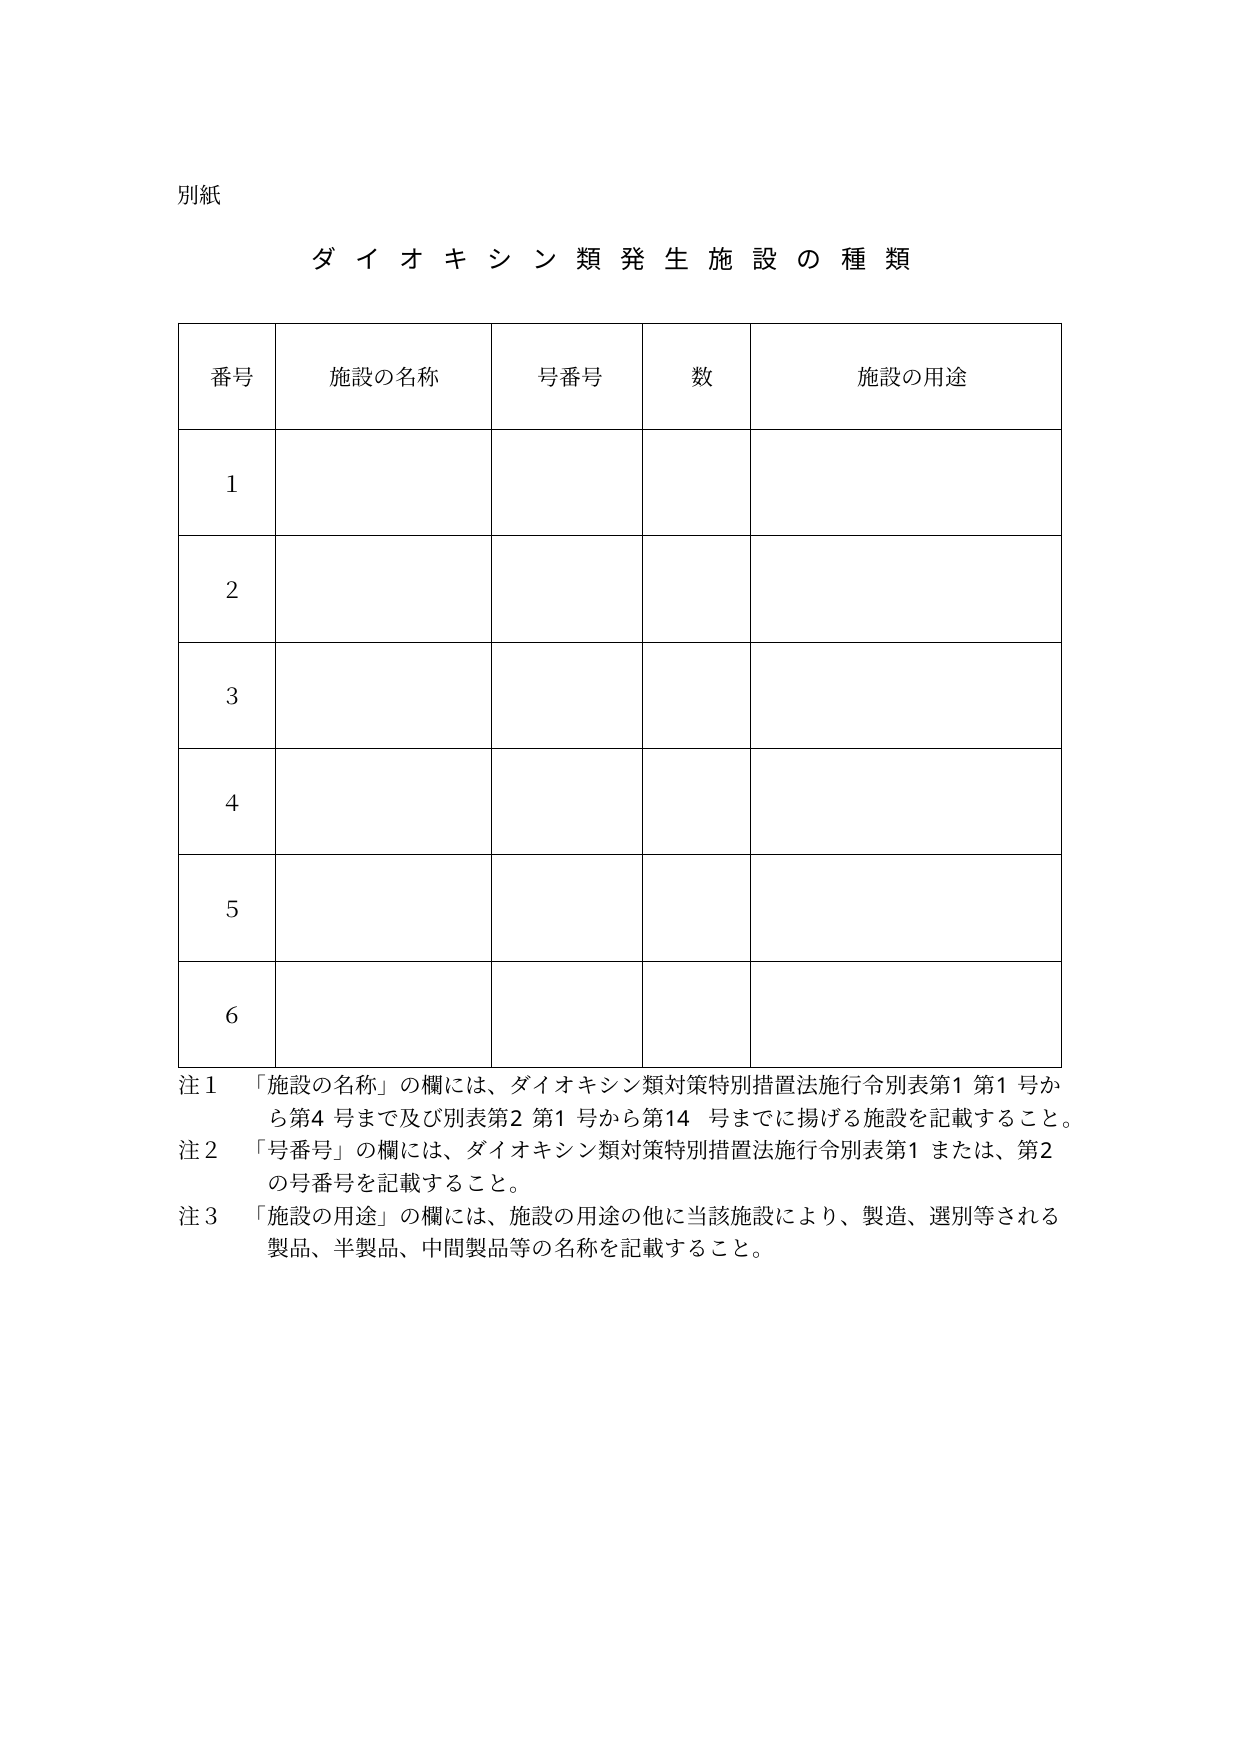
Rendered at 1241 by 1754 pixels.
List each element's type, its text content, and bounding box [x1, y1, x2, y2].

table_cell [643, 536, 750, 642]
table_cell [492, 536, 642, 642]
table_cell [276, 643, 491, 748]
table_cell [276, 536, 491, 642]
table_cell ６ [179, 962, 275, 1067]
table_cell ３ [179, 643, 275, 748]
table_header 施設の名称 [276, 324, 491, 429]
table_cell [751, 536, 1061, 642]
table_header 号番号 [492, 324, 642, 429]
table_cell [643, 855, 750, 961]
table_cell [276, 749, 491, 854]
table_cell [492, 430, 642, 535]
table_cell [643, 643, 750, 748]
table_cell [751, 749, 1061, 854]
table_cell １ [179, 430, 275, 535]
table_cell [751, 855, 1061, 961]
table_cell [492, 855, 642, 961]
table_cell ４ [179, 749, 275, 854]
table_header 番号 [179, 324, 275, 429]
table_cell [751, 643, 1061, 748]
text ダイオキシン類発生施設の種類 [178, 225, 1062, 290]
table_cell [492, 749, 642, 854]
table_header 施設の用途 [751, 324, 1061, 429]
table_cell [751, 962, 1061, 1067]
text 注１ 「施設の名称」の欄には、ダイオキシン類対策特別措置法施行令別表第1第1号から第4号まで及び別表第2第1号から第14号までに揚げる施設を記載すること。 [178, 1068, 1062, 1133]
table_cell ２ [179, 536, 275, 642]
table_cell [492, 643, 642, 748]
table_cell [276, 430, 491, 535]
table_cell [276, 855, 491, 961]
table_cell [643, 749, 750, 854]
text 注３ 「施設の用途」の欄には、施設の用途の他に当該施設により、製造、選別等される製品、半製品、中間製品等の名称を記載すること。 [178, 1198, 1062, 1264]
text 注２ 「号番号」の欄には、ダイオキシン類対策特別措置法施行令別表第1または、第2の号番号を記載すること。 [178, 1133, 1062, 1198]
table_cell ５ [179, 855, 275, 961]
table_cell [276, 962, 491, 1067]
table_cell [492, 962, 642, 1067]
table_cell [751, 430, 1061, 535]
table_header 数 [643, 324, 750, 429]
table_cell [643, 430, 750, 535]
table_cell [643, 962, 750, 1067]
